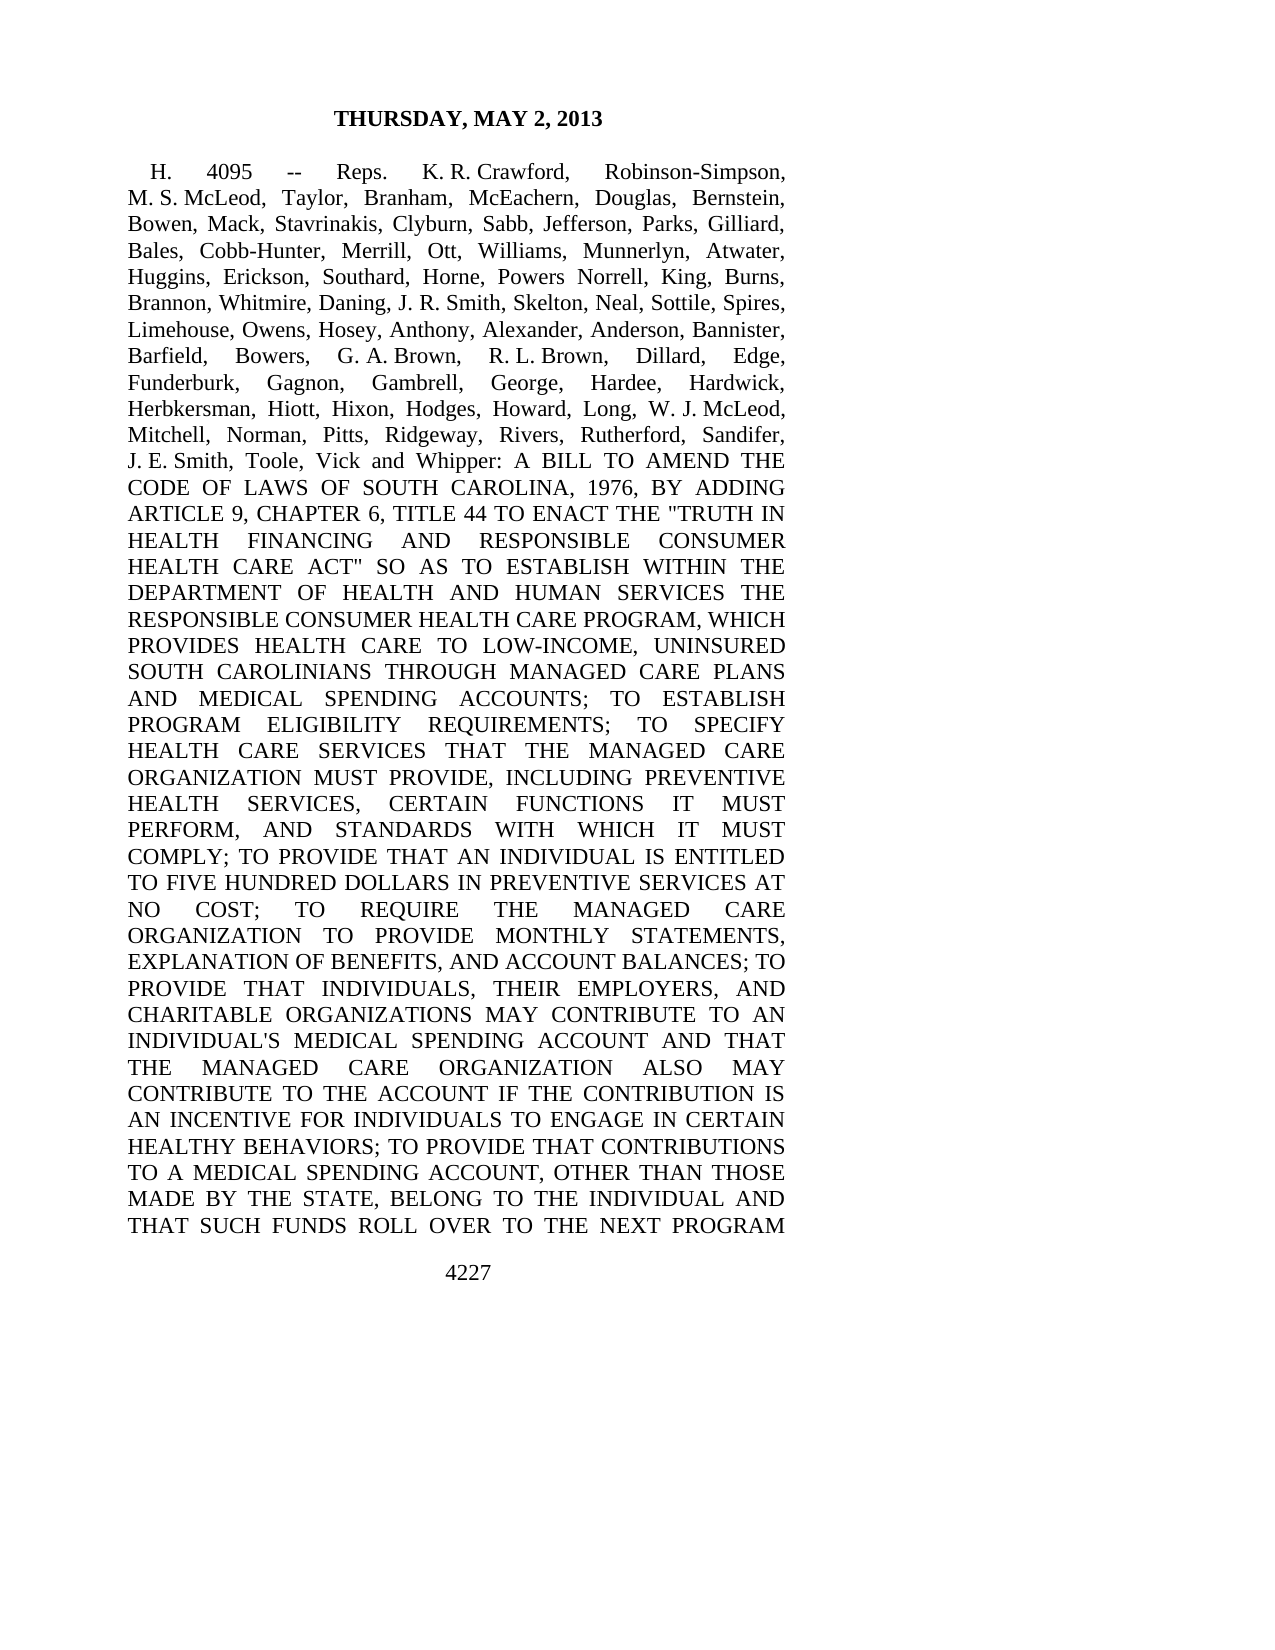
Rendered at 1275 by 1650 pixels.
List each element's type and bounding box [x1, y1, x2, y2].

text [127, 158, 786, 1238]
